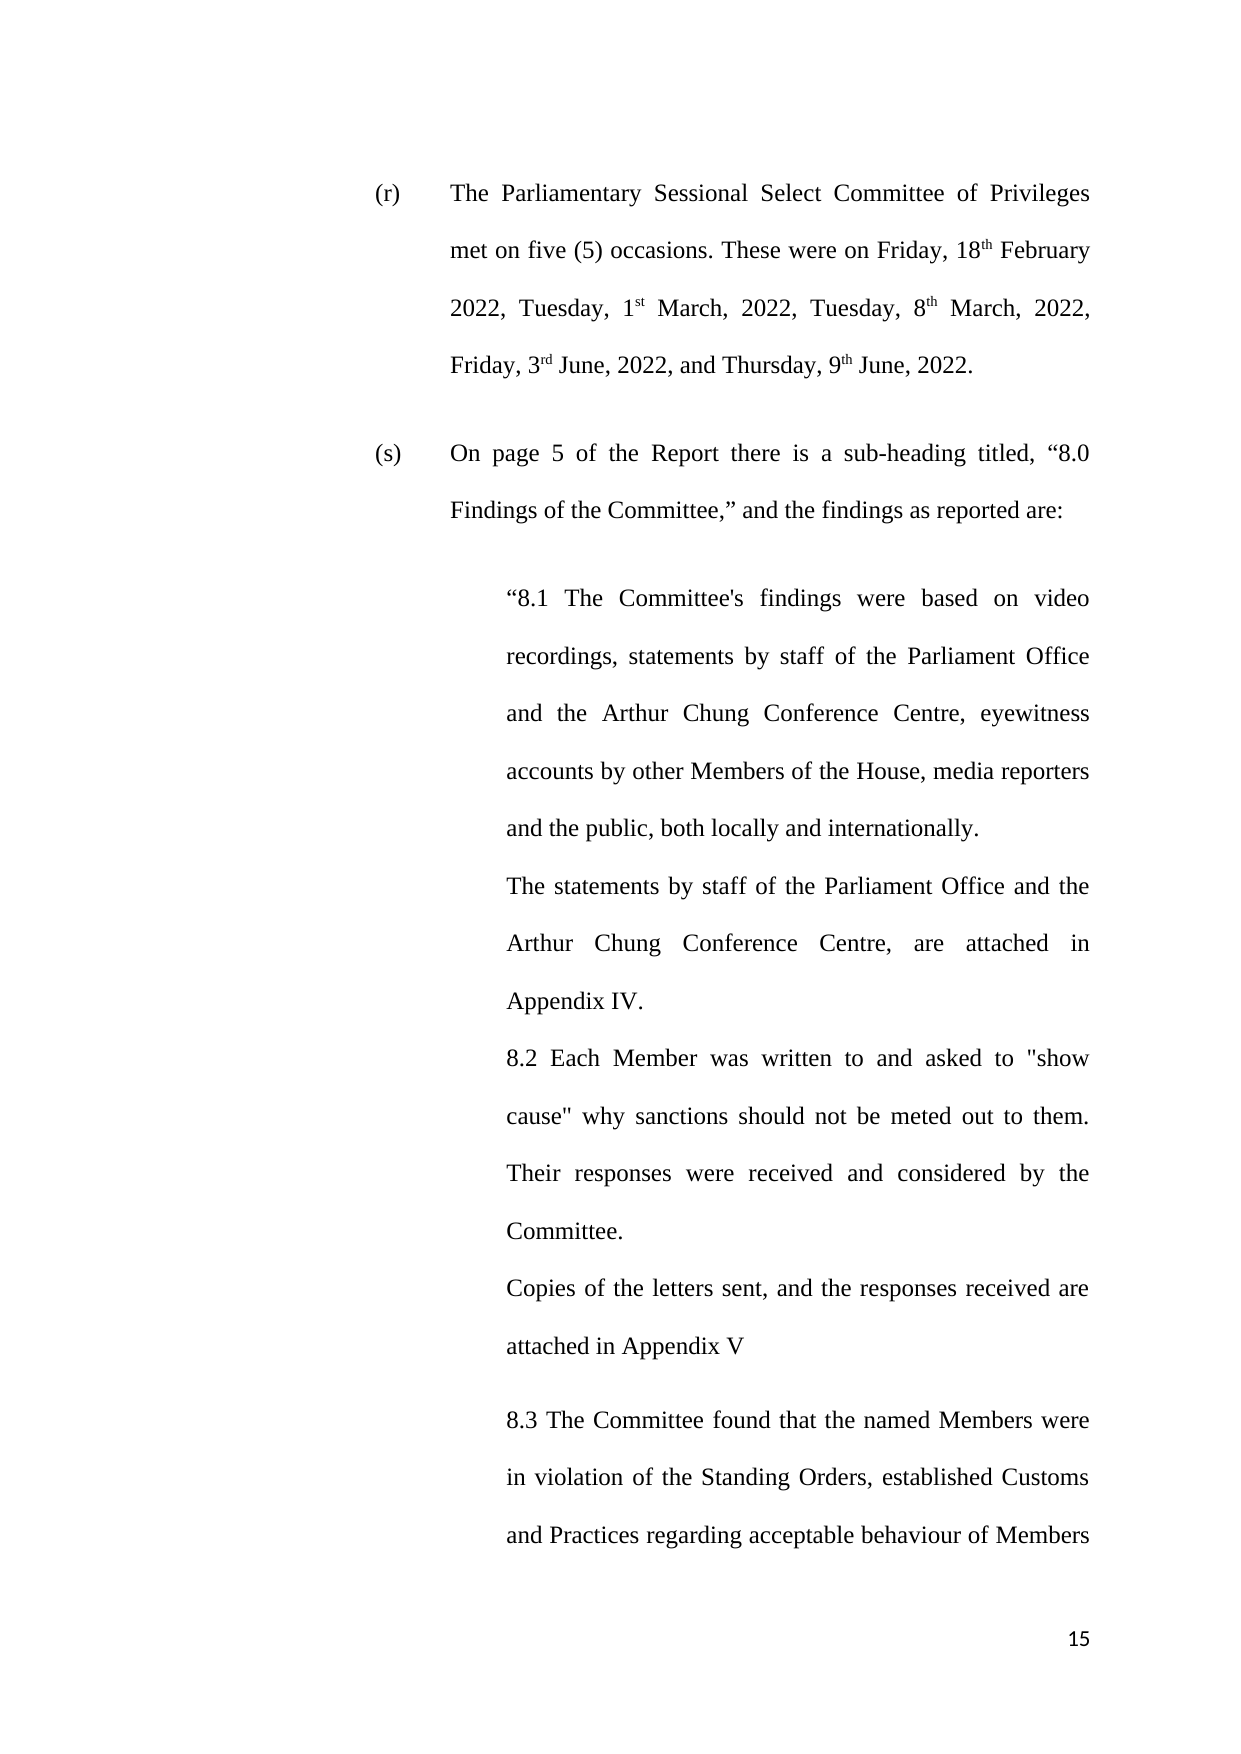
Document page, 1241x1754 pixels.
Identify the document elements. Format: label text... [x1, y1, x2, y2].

list 8.2 Each Member was written to and asked to "show cause" why sanctions should not be meted out to them. Their responses were received and considered by the Committee. [506, 1043, 1090, 1244]
list Copies of the letters sent, and the responses received are attached in Appendix V [506, 1273, 1090, 1359]
list The statements by staff of the Parliament Office and the Arthur Chung Conference Centre, are attached in Appendix IV. [506, 871, 1090, 1014]
list “8.1 The Committee's findings were based on video recordings, statements by staff of the Parliament Office and the Arthur Chung Conference Centre, eyewitness accounts by other Members of the House, media reporters and the public, both locally and internationally. [506, 583, 1090, 842]
list On page 5 of the Report there is a sub-heading titled, “8.0 Findings of the Committee,” and the findings as reported are: [375, 438, 1090, 524]
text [506, 1405, 1090, 1549]
list The Parliamentary Sessional Select Committee of Privileges met on five (5) occasions. These were on Friday, 18th February 2022, Tuesday, 1st March, 2022, Tuesday, 8th March, 2022, Friday, 3rd June, 2022, and Thursday, 9th June, 2022. [375, 178, 1090, 379]
